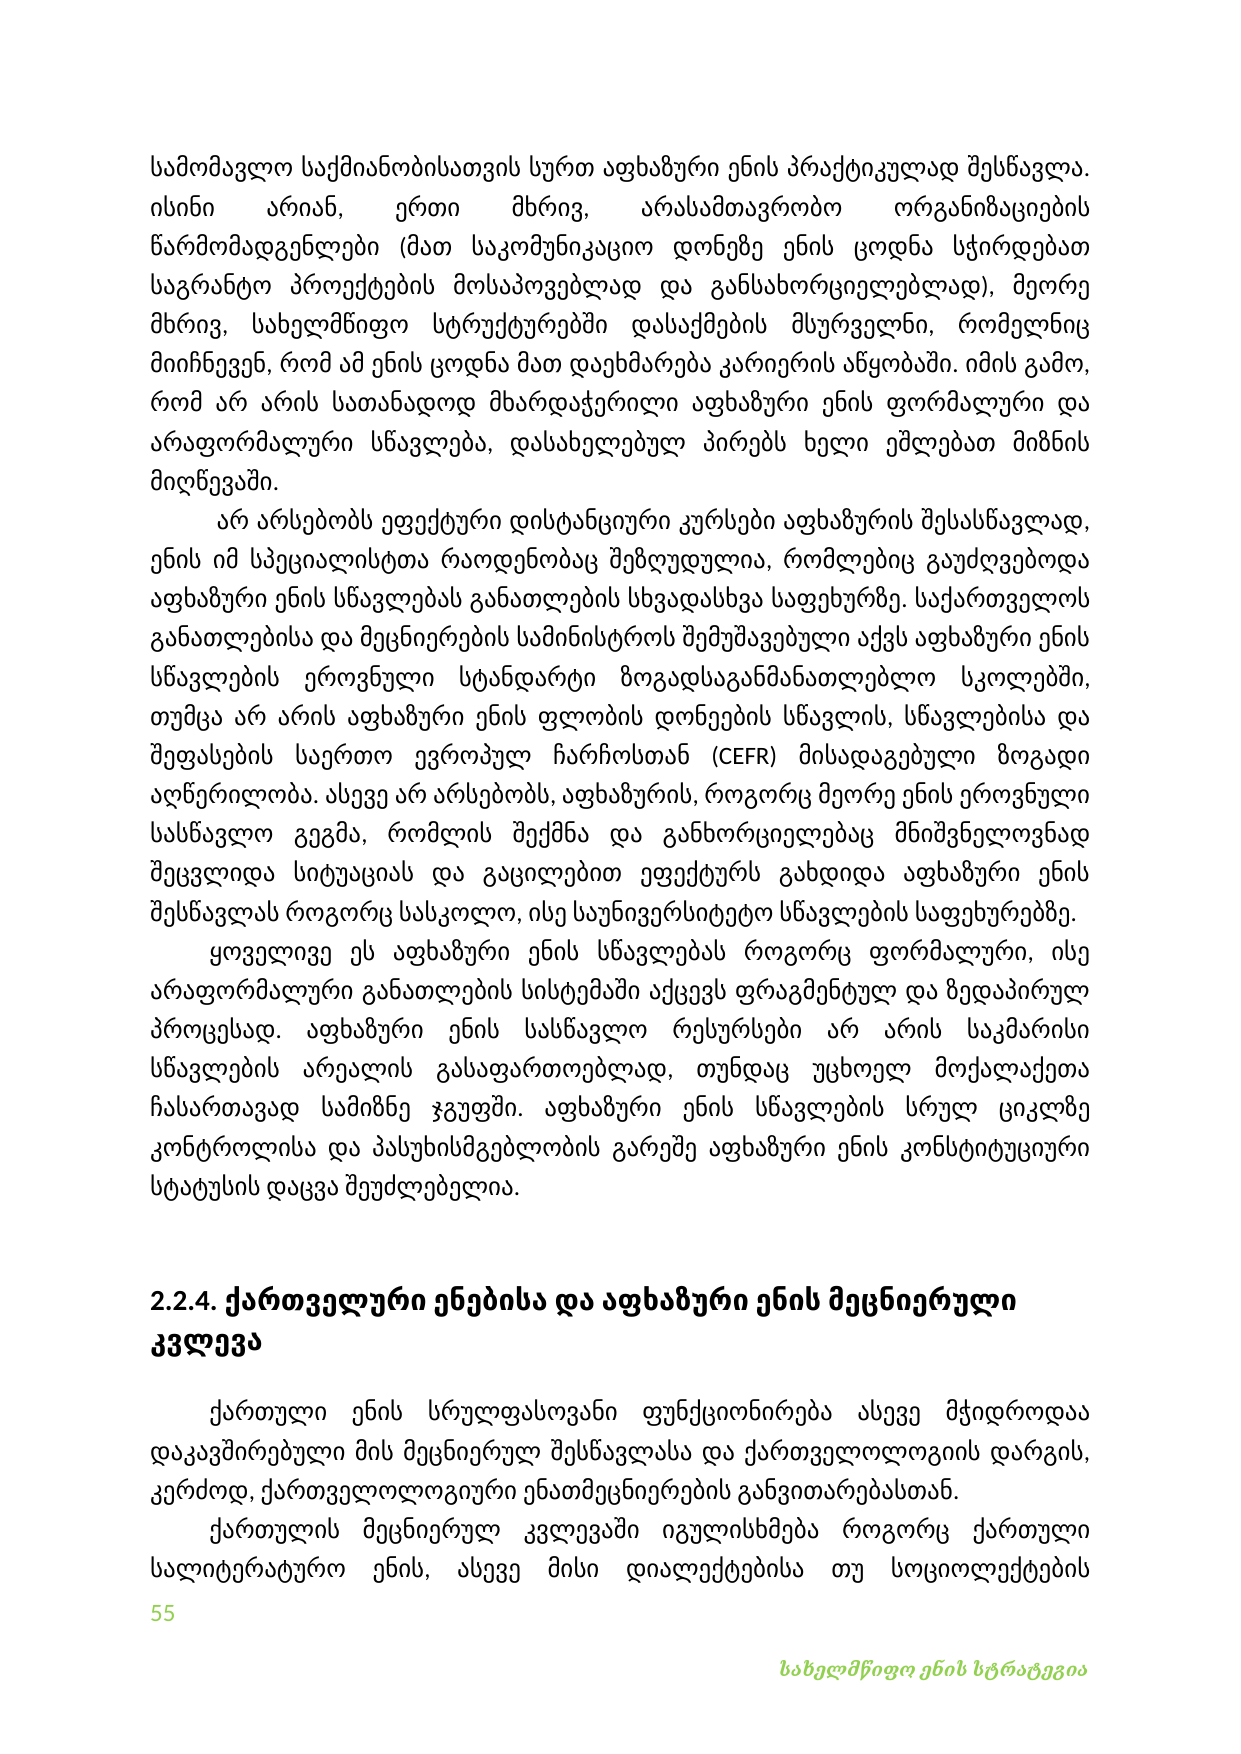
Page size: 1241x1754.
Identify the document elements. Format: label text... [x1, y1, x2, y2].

text ყოველივე ეს აფხაზური ენის სწავლებას როგორც ფორმალური, ისე არაფორმალური განათლების სისტემაში აქცევს ფრაგმენტულ და ზედაპირულ პროცესად. აფხაზური ენის სასწავლო რესურსები არ არის საკმარისი სწავლების არეალის გასაფართოებლად, თუნდაც უცხოელ მოქალაქეთა ჩასართავად სამიზნე ჯგუფში. აფხაზური ენის სწავლების სრულ ციკლზე კონტროლისა და პასუხისმგებლობის გარეშე აფხაზური ენის კონსტიტუციური სტატუსის დაცვა შეუძლებელია. [150, 933, 1090, 1202]
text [150, 1511, 1090, 1585]
subtitle 2.2.4. ქართველური ენებისა და აფხაზური ენის მეცნიერული კვლევა [150, 1279, 1090, 1359]
text ქართული ენის სრულფასოვანი ფუნქციონირება ასევე მჭიდროდაა დაკავშირებული მის მეცნიერულ შესწავლასა და ქართველოლოგიის დარგის, კერძოდ, ქართველოლოგიური ენათმეცნიერების განვითარებასთან. [150, 1394, 1090, 1506]
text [150, 150, 1090, 497]
text არ არსებობს ეფექტური დისტანციური კურსები აფხაზურის შესასწავლად, ენის იმ სპეციალისტთა რაოდენობაც შეზღუდულია, რომლებიც გაუძღვებოდა აფხაზური ენის სწავლებას განათლების სხვადასხვა საფეხურზე. საქართველოს განათლებისა და მეცნიერების სამინისტროს შემუშავებული აქვს აფხაზური ენის სწავლების ეროვნული სტანდარტი ზოგადსაგანმანათლებლო სკოლებში, თუმცა არ არის აფხაზური ენის ფლობის დონეების სწავლის, სწავლებისა და შეფასების საერთო ევროპულ ჩარჩოსთან (CEFR) მისადაგებული ზოგადი აღწერილობა. ასევე არ არსებობს, აფხაზურის, როგორც მეორე ენის ეროვნული სასწავლო გეგმა, რომლის შექმნა და განხორციელებაც მნიშვნელოვნად შეცვლიდა სიტუაციას და გაცილებით ეფექტურს გახდიდა აფხაზური ენის შესწავლას როგორც სასკოლო, ისე საუნივერსიტეტო სწავლების საფეხურებზე. [150, 502, 1090, 928]
